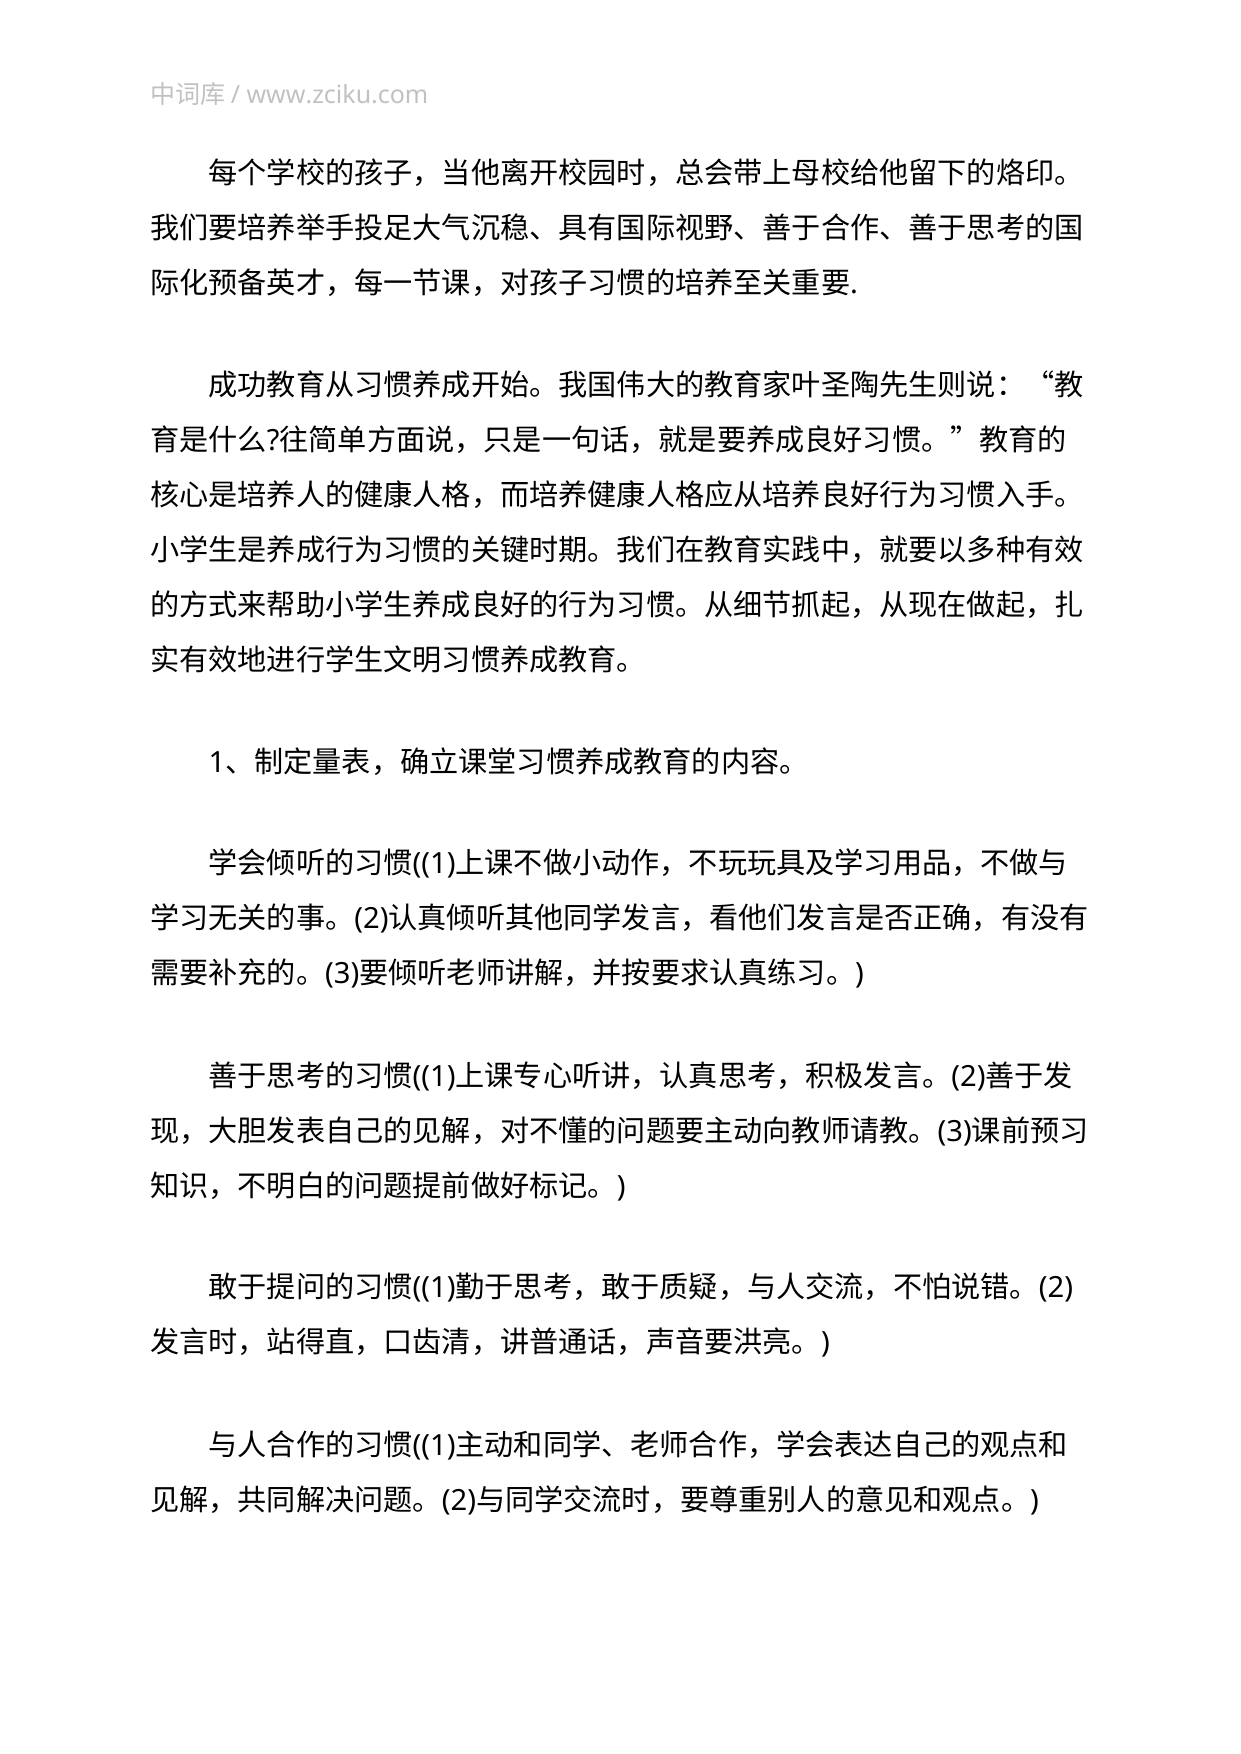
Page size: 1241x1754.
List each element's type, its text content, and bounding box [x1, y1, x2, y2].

text 1、制定量表，确立课堂习惯养成教育的内容。 [150, 738, 1090, 781]
text 敢于提问的习惯((1)勤于思考，敢于质疑，与人交流，不怕说错。(2)发言时，站得直，口齿清，讲普通话，声音要洪亮。) [150, 1264, 1090, 1361]
text 与人合作的习惯((1)主动和同学、老师合作，学会表达自己的观点和见解，共同解决问题。(2)与同学交流时，要尊重别人的意见和观点。) [150, 1421, 1090, 1518]
text 学会倾听的习惯((1)上课不做小动作，不玩玩具及学习用品，不做与学习无关的事。(2)认真倾听其他同学发言，看他们发言是否正确，有没有需要补充的。(3)要倾听老师讲解，并按要求认真练习。) [150, 840, 1090, 992]
text 每个学校的孩子，当他离开校园时，总会带上母校给他留下的烙印。我们要培养举手投足大气沉稳、具有国际视野、善于合作、善于思考的国际化预备英才，每一节课，对孩子习惯的培养至关重要. [150, 150, 1090, 302]
text 善于思考的习惯((1)上课专心听讲，认真思考，积极发言。(2)善于发现，大胆发表自己的见解，对不懂的问题要主动向教师请教。(3)课前预习知识，不明白的问题提前做好标记。) [150, 1052, 1090, 1204]
text 成功教育从习惯养成开始。我国伟大的教育家叶圣陶先生则说：“教育是什么?往简单方面说，只是一句话，就是要养成良好习惯。”教育的核心是培养人的健康人格，而培养健康人格应从培养良好行为习惯入手。小学生是养成行为习惯的关键时期。我们在教育实践中，就要以多种有效的方式来帮助小学生养成良好的行为习惯。从细节抓起，从现在做起，扎实有效地进行学生文明习惯养成教育。 [150, 362, 1090, 679]
